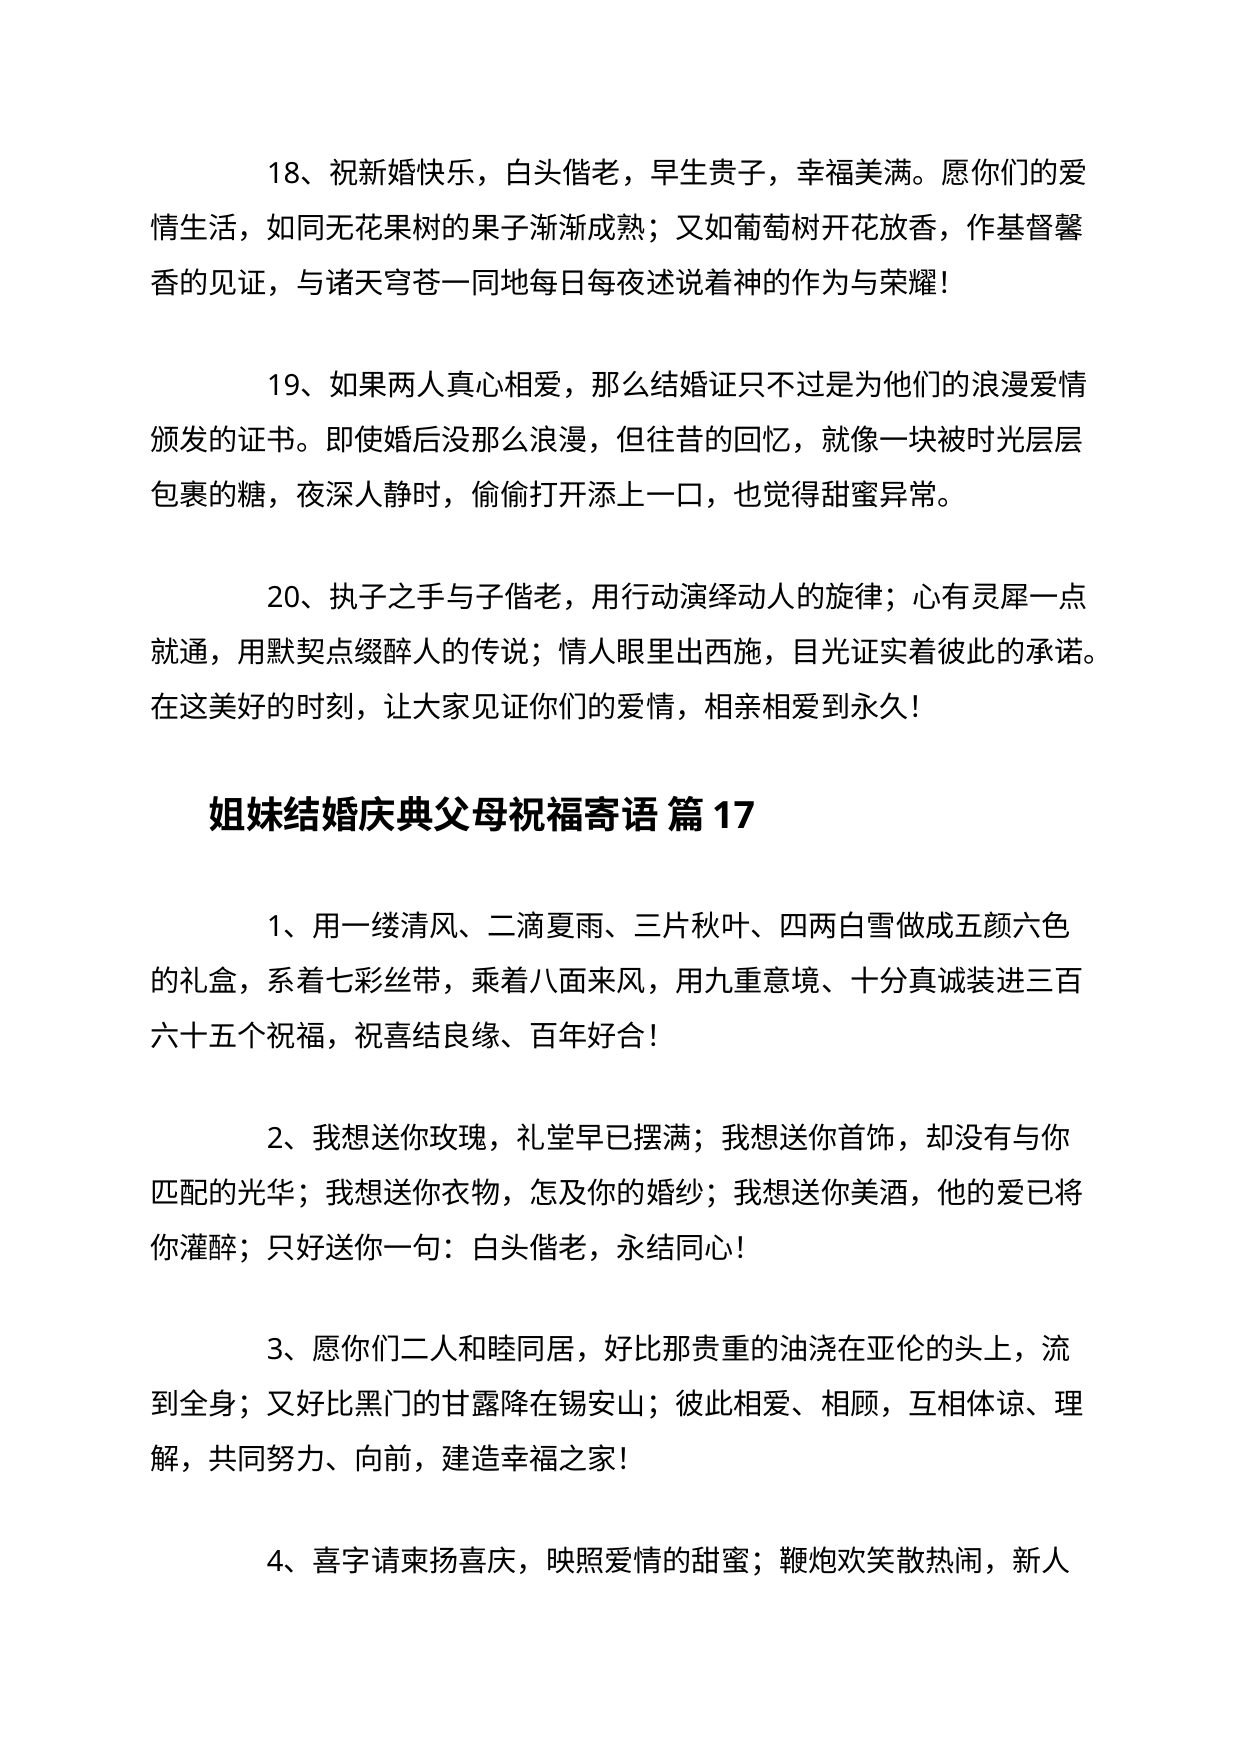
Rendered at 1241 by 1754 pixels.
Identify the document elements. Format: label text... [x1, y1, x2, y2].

text 3、愿你们二人和睦同居，好比那贵重的油浇在亚伦的头上，流到全身；又好比黑门的甘露降在锡安山；彼此相爱、相顾，互相体谅、理解，共同努力、向前，建造幸福之家！ [150, 1326, 1090, 1478]
text 18、祝新婚快乐，白头偕老，早生贵子，幸福美满。愿你们的爱情生活，如同无花果树的果子渐渐成熟；又如葡萄树开花放香，作基督馨香的见证，与诸天穹苍一同地每日每夜述说着神的作为与荣耀！ [150, 150, 1090, 302]
text 20、执子之手与子偕老，用行动演绎动人的旋律；心有灵犀一点就通，用默契点缀醉人的传说；情人眼里出西施，目光证实着彼此的承诺。在这美好的时刻，让大家见证你们的爱情，相亲相爱到永久！ [150, 573, 1090, 726]
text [150, 1538, 1090, 1580]
text 2、我想送你玫瑰，礼堂早已摆满；我想送你首饰，却没有与你匹配的光华；我想送你衣物，怎及你的婚纱；我想送你美酒，他的爱已将你灌醉；只好送你一句：白头偕老，永结同心！ [150, 1114, 1090, 1266]
text 姐妹结婚庆典父母祝福寄语 篇17 [150, 785, 1090, 839]
text 1、用一缕清风、二滴夏雨、三片秋叶、四两白雪做成五颜六色的礼盒，系着七彩丝带，乘着八面来风，用九重意境、十分真诚装进三百六十五个祝福，祝喜结良缘、百年好合！ [150, 903, 1090, 1055]
text 19、如果两人真心相爱，那么结婚证只不过是为他们的浪漫爱情颁发的证书。即使婚后没那么浪漫，但往昔的回忆，就像一块被时光层层包裹的糖，夜深人静时，偷偷打开添上一口，也觉得甜蜜异常。 [150, 362, 1090, 514]
